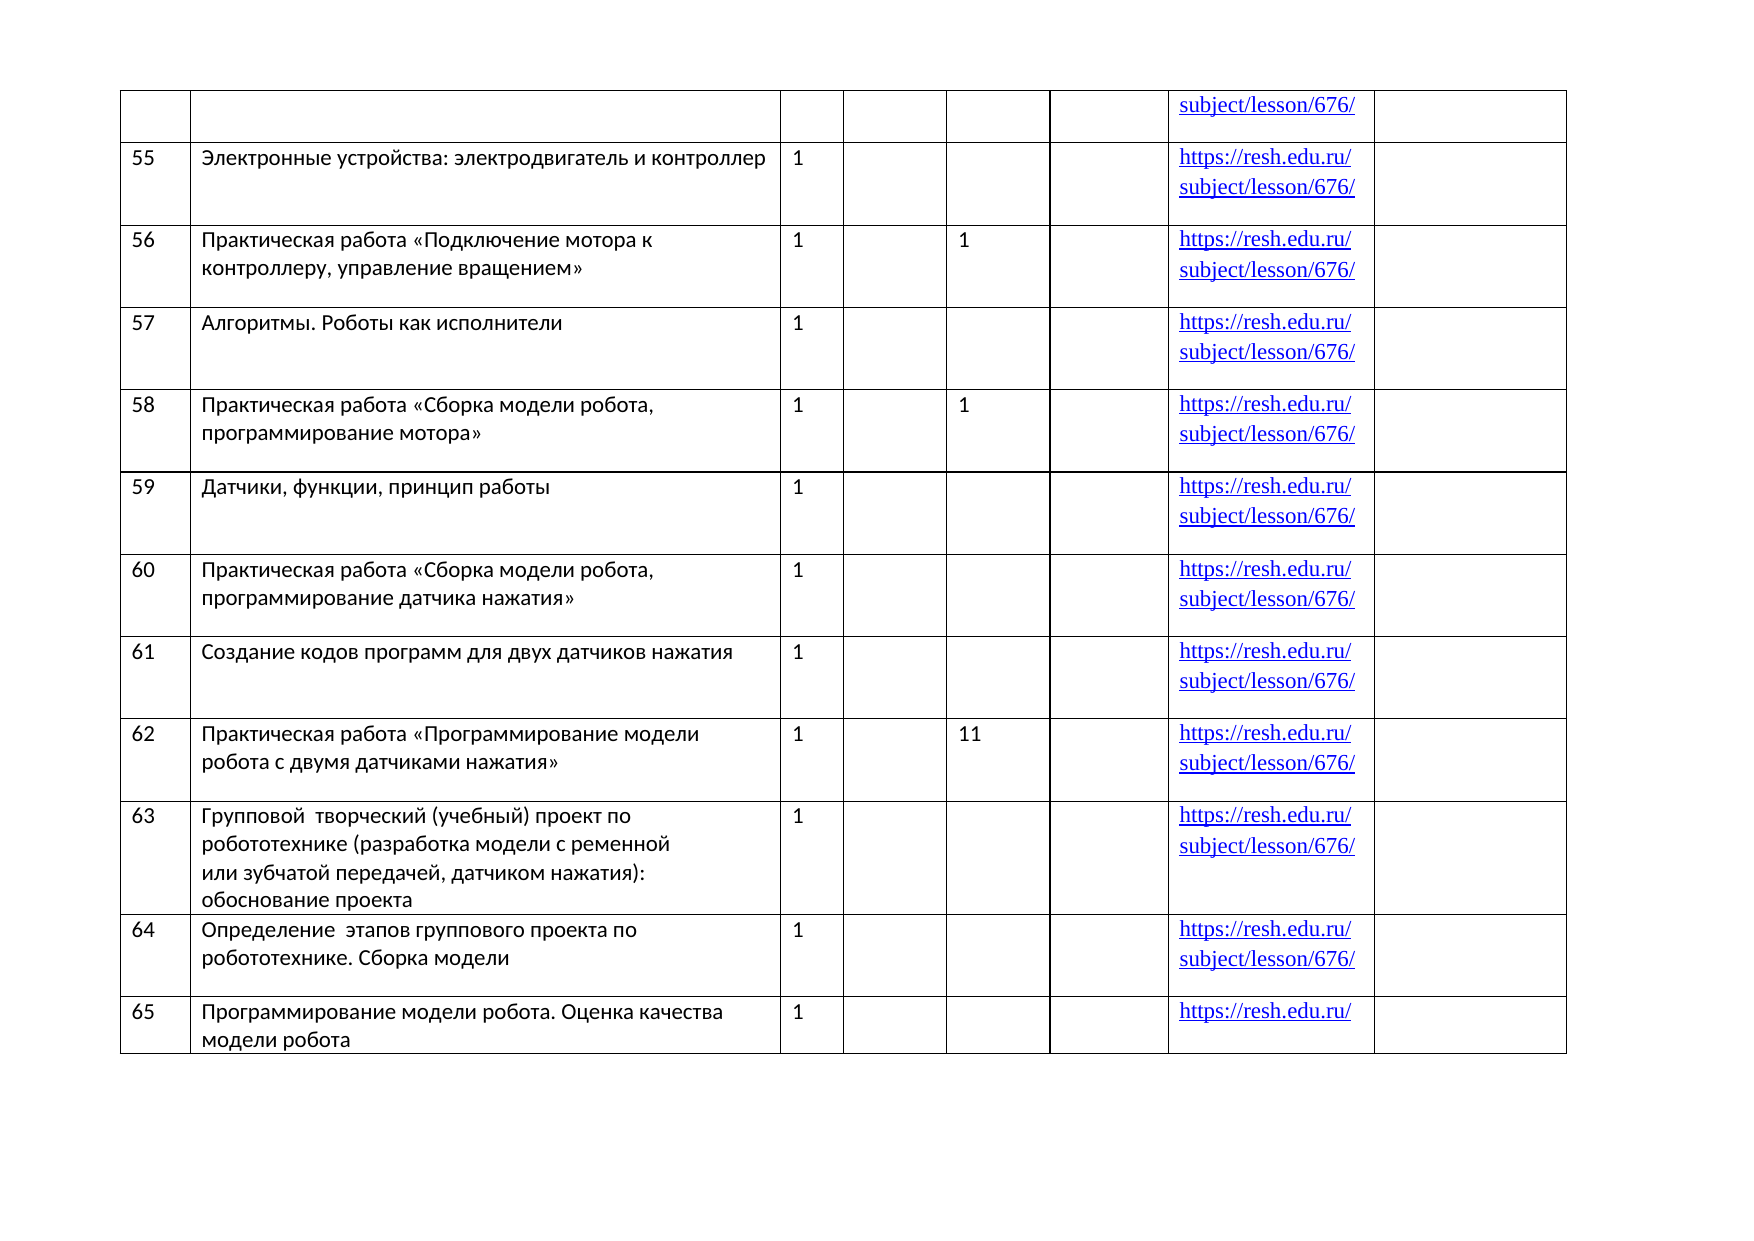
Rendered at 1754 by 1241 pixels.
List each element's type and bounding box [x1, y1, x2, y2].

table_cell [118, 89, 1595, 1056]
